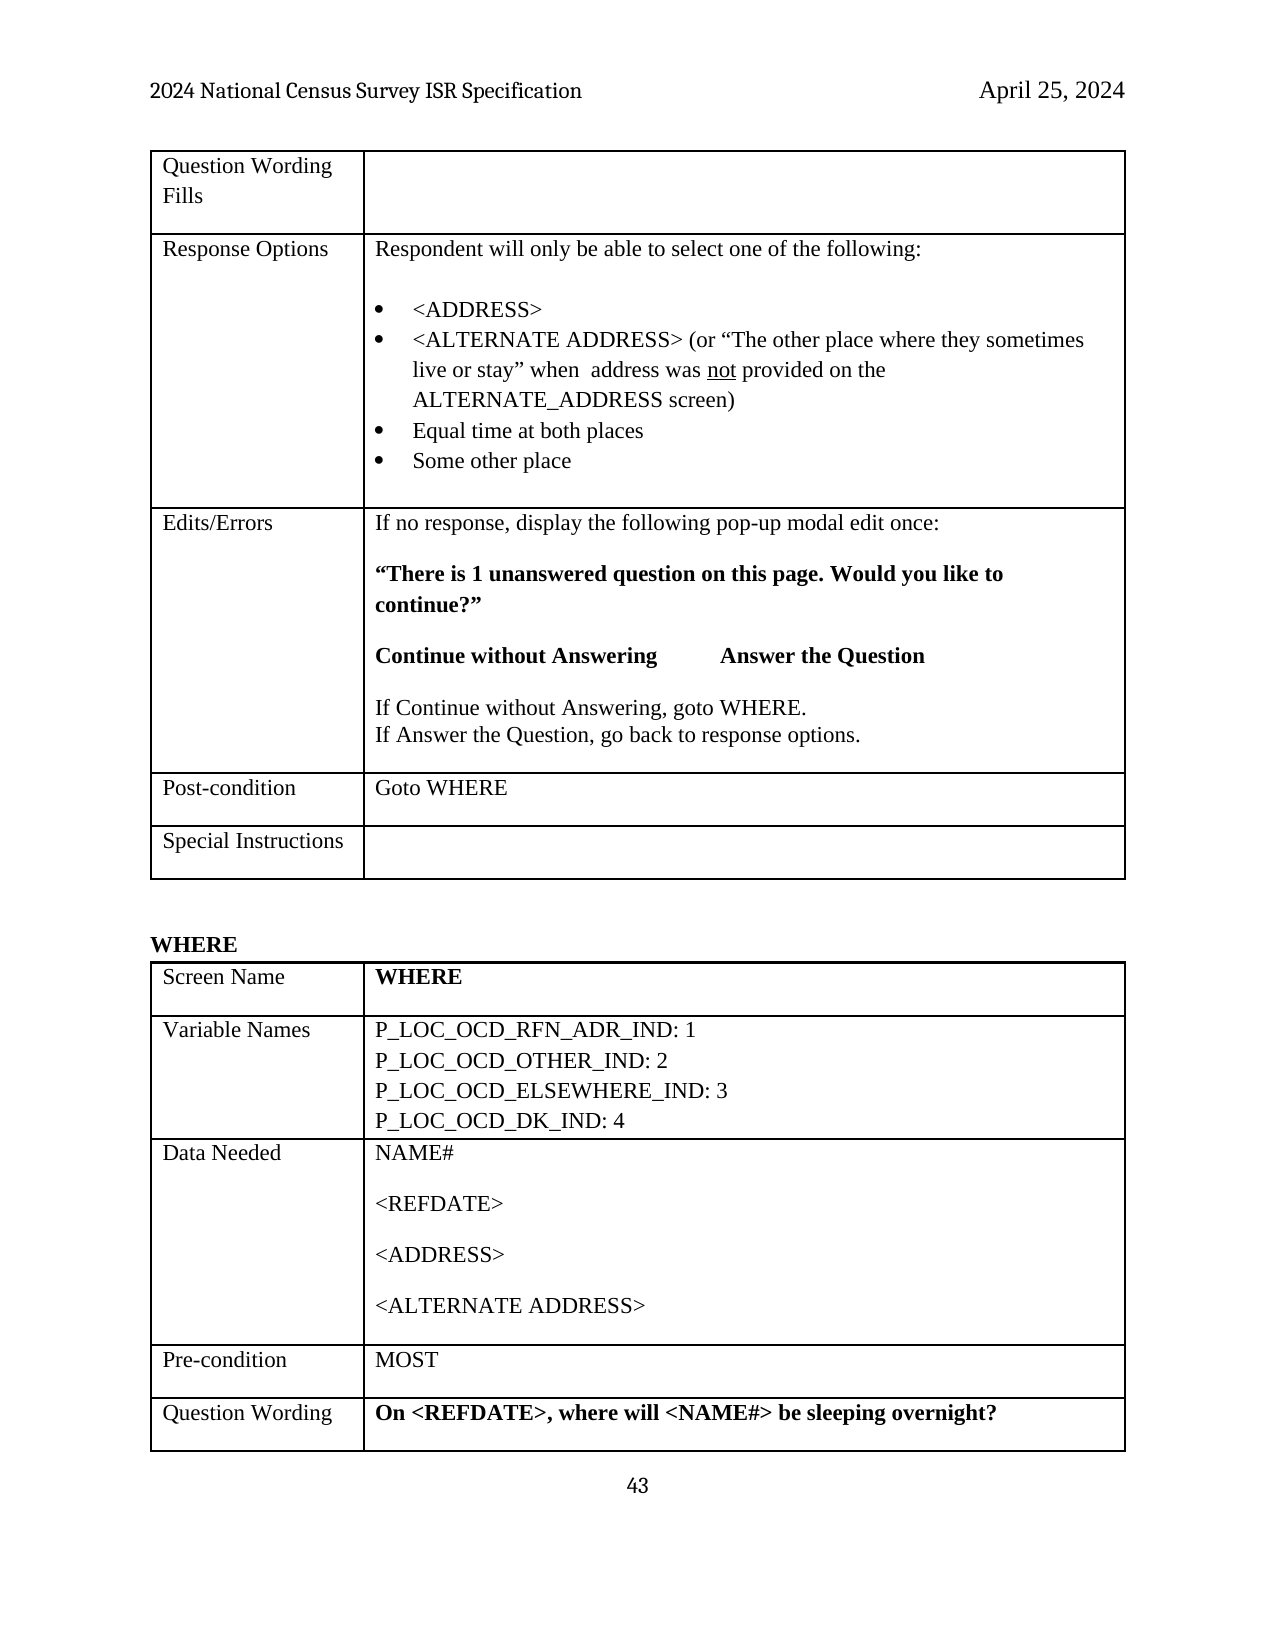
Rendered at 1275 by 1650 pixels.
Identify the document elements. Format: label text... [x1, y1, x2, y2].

table_cell Question Wording Fills [152, 152, 363, 233]
table_header WHERE [365, 964, 1124, 1014]
table_cell Edits/Errors [152, 509, 363, 772]
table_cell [152, 1399, 363, 1450]
table_header Screen Name [152, 964, 363, 1014]
table_cell Special Instructions [152, 827, 363, 878]
table_cell Post-condition [152, 774, 363, 825]
table_cell Variable Names [152, 1017, 363, 1137]
table_cell MOST [365, 1346, 1124, 1397]
table_cell NAME# <REFDATE> <ADDRESS> <ALTERNATE ADDRESS> [365, 1140, 1124, 1344]
table_cell [365, 827, 1124, 878]
table_cell Respondent will only be able to select one of the following: <ADDRESS> <ALTERNATE ADDRESS> (or “The other place where they sometimes live or stay” when address was not provided on the ALTERNATE_ADDRESS screen) Equal time at both places Some other place [365, 235, 1124, 507]
subtitle WHERE [150, 931, 1125, 957]
table_cell Goto WHERE [365, 774, 1124, 825]
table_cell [365, 1399, 1124, 1450]
table_cell Pre-condition [152, 1346, 363, 1397]
table_cell If no response, display the following pop-up modal edit once: “There is 1 unanswered question on this page. Would you like to continue?” Continue without Answering Answer the Question If Continue without Answering, goto WHERE. If Answer the Question, go back to response options. [365, 509, 1124, 772]
table_cell [365, 152, 1124, 233]
table_cell P_LOC_OCD_RFN_ADR_IND: 1 P_LOC_OCD_OTHER_IND: 2 P_LOC_OCD_ELSEWHERE_IND: 3 P_LOC_OCD_DK_IND: 4 [365, 1017, 1124, 1137]
table_cell Data Needed [152, 1140, 363, 1344]
table_cell Response Options [152, 235, 363, 507]
